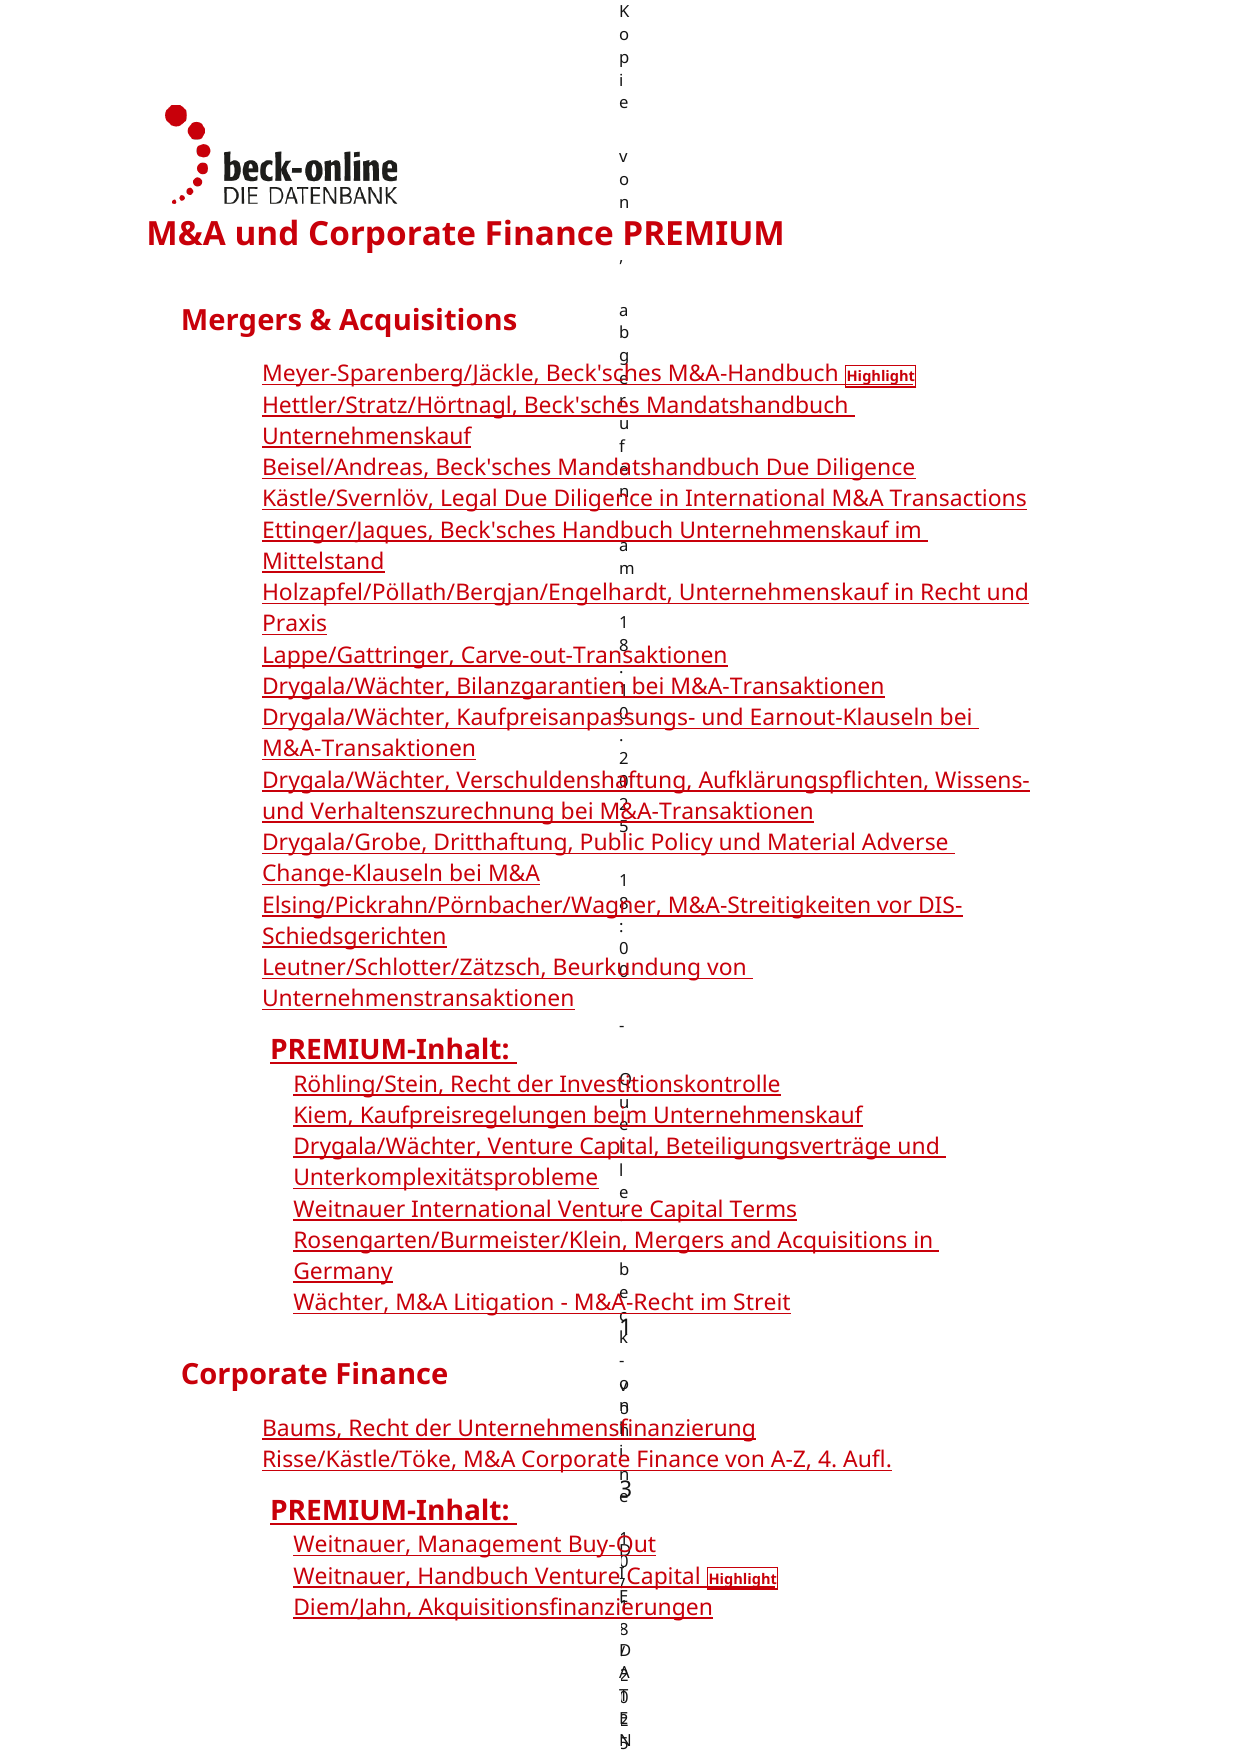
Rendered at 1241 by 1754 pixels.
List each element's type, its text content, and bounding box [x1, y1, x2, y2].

text Drygala/​Wächter, Venture Capital, Beteiligungsverträge und Unterkomplexitätsprobleme [272, 1130, 1034, 1192]
text Kästle/​Svernlöv, Legal Due Diligence in International M&A Transactions [241, 482, 1034, 513]
text Weitnauer, Management Buy-Out [293, 1528, 1034, 1559]
text Drygala/​Wächter, Bilanzgarantien bei M&A-Transaktionen [241, 670, 1034, 701]
text Rosengarten/​Burmeister/​Klein, Mergers and Acquisitions in Germany [272, 1224, 1034, 1286]
text Baums, Recht der Unternehmensfinanzierung [241, 1412, 1034, 1443]
text Lappe/​Gattringer, Carve-out-Transaktionen [241, 638, 1034, 670]
text Weitnauer, Handbuch Venture Capital Highlight [272, 1559, 1034, 1591]
text Leutner/​Schlotter/​Zätzsch, Beurkundung von Unternehmenstransaktionen [241, 951, 1034, 1013]
text Mergers & Acquisitions [156, 286, 1063, 351]
text Weitnauer International Venture Capital Terms [272, 1192, 1034, 1224]
title M&A und Corporate Finance PREMIUM [146, 203, 1078, 261]
text Diem/​Jahn, Akquisitionsfinanzierungen [272, 1591, 1034, 1622]
text Beisel/​Andreas, Beck'sches Mandatshandbuch Due Diligence [241, 451, 1034, 482]
text Elsing/​Pickrahn/​Pörnbacher/​Wagner, M&A-Streitigkeiten vor DIS-Schiedsgerichten [241, 888, 1034, 951]
text Ettinger/​Jaques, Beck'sches Handbuch Unternehmenskauf im Mittelstand [241, 513, 1034, 576]
picture [165, 105, 398, 204]
text Drygala/​Wächter, Verschuldenshaftung, Aufklärungspflichten, Wissens- und Verhaltenszurechnung bei M&A-Transaktionen [241, 763, 1034, 826]
text Meyer-Sparenberg/​Jäckle, Beck'sches M&A-Handbuch Highlight [241, 357, 1034, 388]
text Kiem, Kaufpreisregelungen beim Unternehmenskauf [272, 1099, 1034, 1130]
text Corporate Finance [156, 1341, 1063, 1406]
text Hettler/​Stratz/​Hörtnagl, Beck'sches Mandatshandbuch Unternehmenskauf [241, 388, 1034, 451]
text Drygala/​Grobe, Dritthaftung, Public Policy und Material Adverse Change-Klauseln bei M&A [241, 826, 1034, 888]
text Röhling/​Stein, Recht der Investitionskontrolle [293, 1067, 1034, 1099]
text Drygala/​Wächter, Kaufpreisanpassungs- und Earnout-Klauseln bei M&A-Transaktionen [241, 701, 1034, 763]
text Risse/​Kästle/​Töke, M&A Corporate Finance von A-Z, 4. Aufl. [241, 1443, 1034, 1474]
text Holzapfel/​Pöllath/​Bergjan/​Engelhardt, Unternehmenskauf in Recht und Praxis [241, 576, 1034, 638]
text Wächter, M&A Litigation - M&A-Recht im Streit [272, 1286, 1034, 1317]
text PREMIUM-Inhalt: [241, 1490, 1034, 1528]
text PREMIUM-Inhalt: [241, 1029, 1034, 1067]
